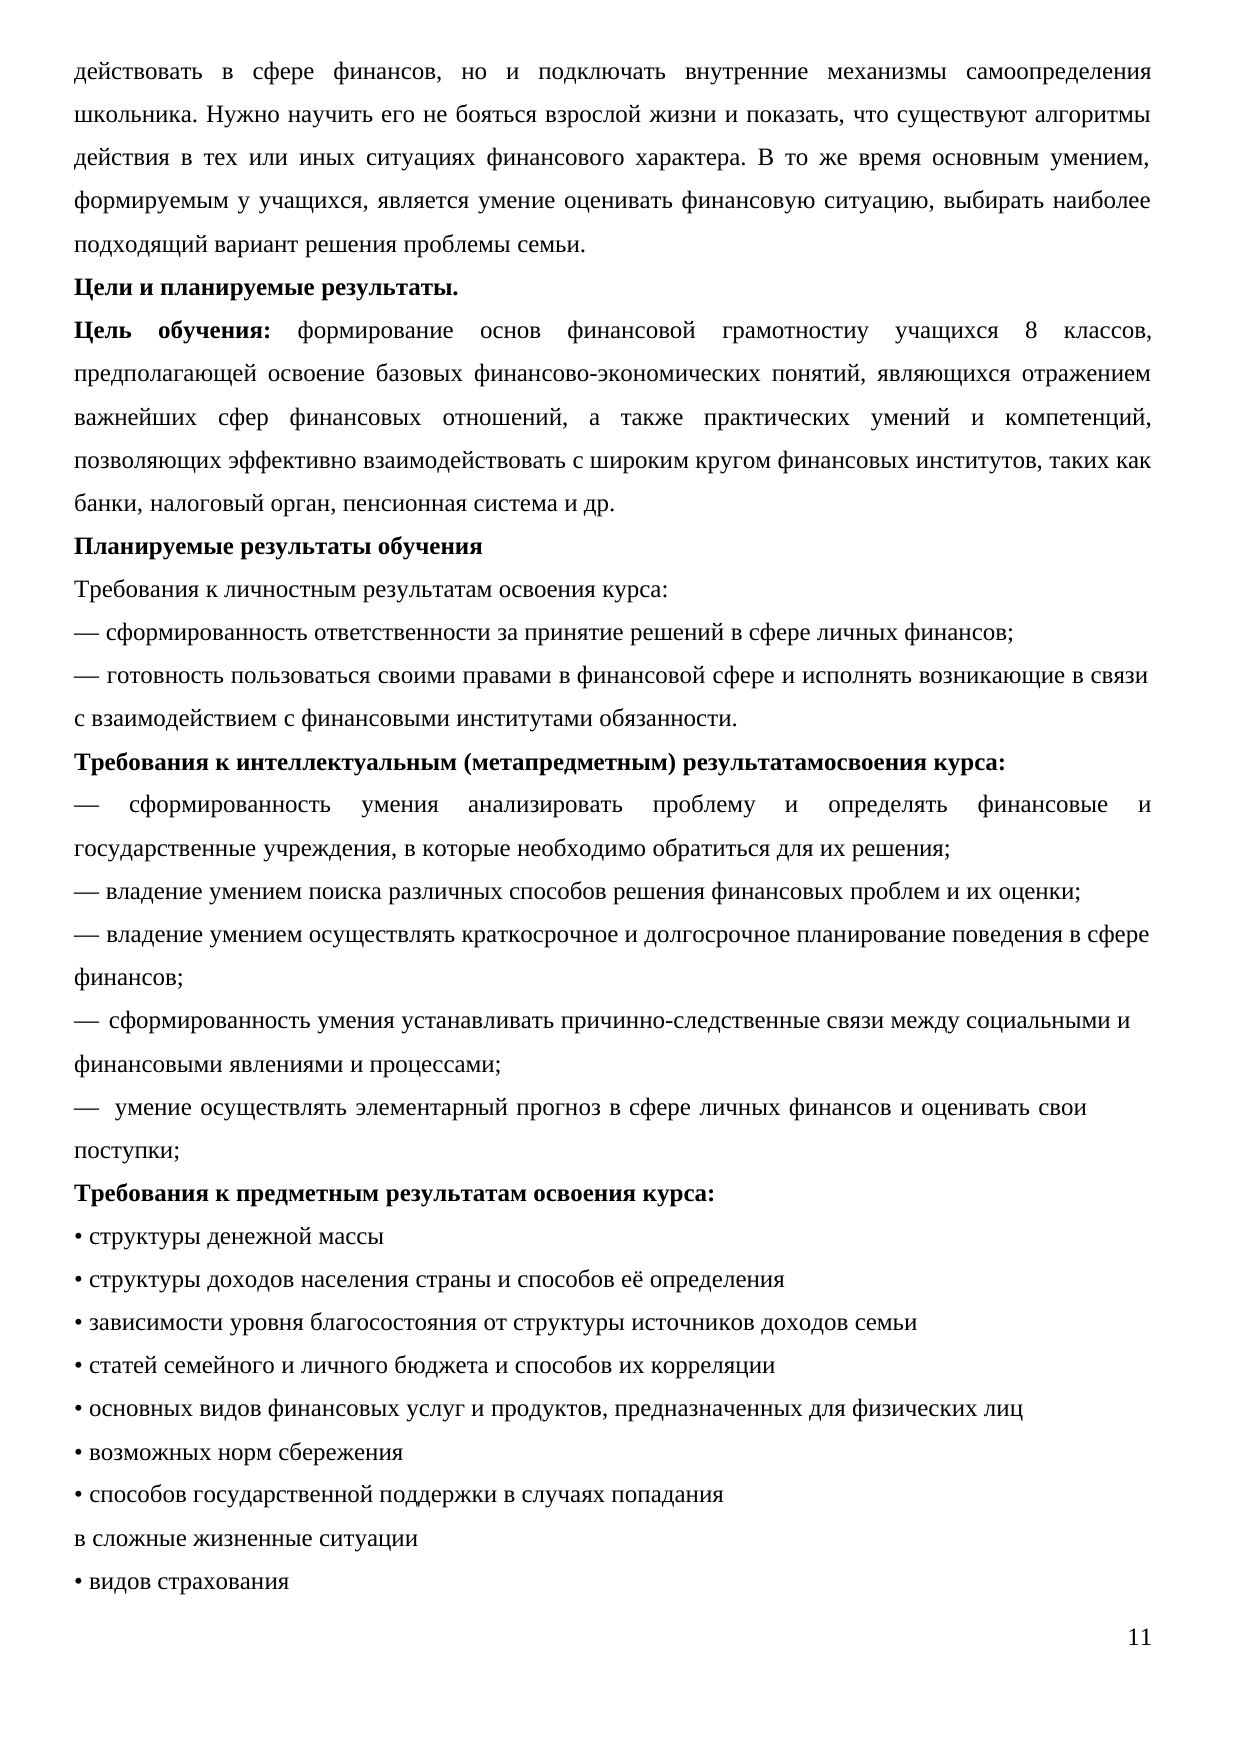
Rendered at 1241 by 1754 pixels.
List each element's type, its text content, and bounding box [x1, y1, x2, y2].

list сформированность умения анализировать проблему и определять финансовые и государственные учреждения, в которые необходимо обратиться для их решения; [74, 789, 1152, 861]
list готовность пользоваться своими правами в финансовой сфере и исполнять возникающие в связи с взаимодействием с финансовыми институтами обязанности. [74, 660, 1151, 732]
list способов государственной поддержки в случаях попадания в сложные жизненные ситуации [74, 1479, 742, 1551]
list владение умением поиска различных способов решения финансовых проблем и их оценки; [74, 876, 1165, 905]
subtitle Требования к предметным результатам освоения курса: [74, 1178, 1165, 1207]
text действовать в сфере финансов, но и подключать внутренние механизмы самоопределения школьника. Нужно научить его не бояться взрослой жизни и показать, что существуют алгоритмы действия в тех или иных ситуациях финансового характера. В то же время основным умением, формируемым у учащихся, является умение оценивать финансовую ситуацию, выбирать наиболее подходящий вариант решения проблемы семьи. [74, 56, 1152, 257]
list умение осуществлять элементарный прогноз в сфере личных финансов и оценивать свои поступки; [74, 1092, 1152, 1164]
list сформированность умения устанавливать причинно-следственные связи между социальными и финансовыми явлениями и процессами; [74, 1005, 1152, 1077]
list основных видов финансовых услуг и продуктов, предназначенных для физических лиц [74, 1393, 1165, 1422]
list видов страхования [74, 1566, 1165, 1595]
list структуры доходов населения страны и способов её определения [74, 1264, 1165, 1293]
text Цель обучения: формирование основ финансовой грамотностиу учащихся 8 классов, предполагающей освоение базовых финансово-экономических понятий, являющихся отражением важнейших сфер финансовых отношений, а также практических умений и компетенций, позволяющих эффективно взаимодействовать с широким кругом финансовых институтов, таких как банки, налоговый орган, пенсионная система и др. [74, 315, 1152, 517]
list статей семейного и личного бюджета и способов их корреляции [74, 1350, 1165, 1379]
list сформированность ответственности за принятие решений в сфере личных финансов; [74, 617, 1165, 646]
list владение умением осуществлять краткосрочное и долгосрочное планирование поведения в сфере финансов; [74, 919, 1152, 991]
subtitle Цели и планируемые результаты. [74, 272, 1165, 301]
list структуры денежной массы [74, 1221, 1165, 1250]
list возможных норм сбережения [74, 1437, 1165, 1465]
list зависимости уровня благосостояния от структуры источников доходов семьи [74, 1307, 1165, 1336]
subtitle Требования к интеллектуальным (метапредметным) результатамосвоения курса: [74, 747, 1165, 776]
text Требования к личностным результатам освоения курса: [74, 574, 1165, 603]
subtitle Планируемые результаты обучения [74, 531, 1165, 560]
